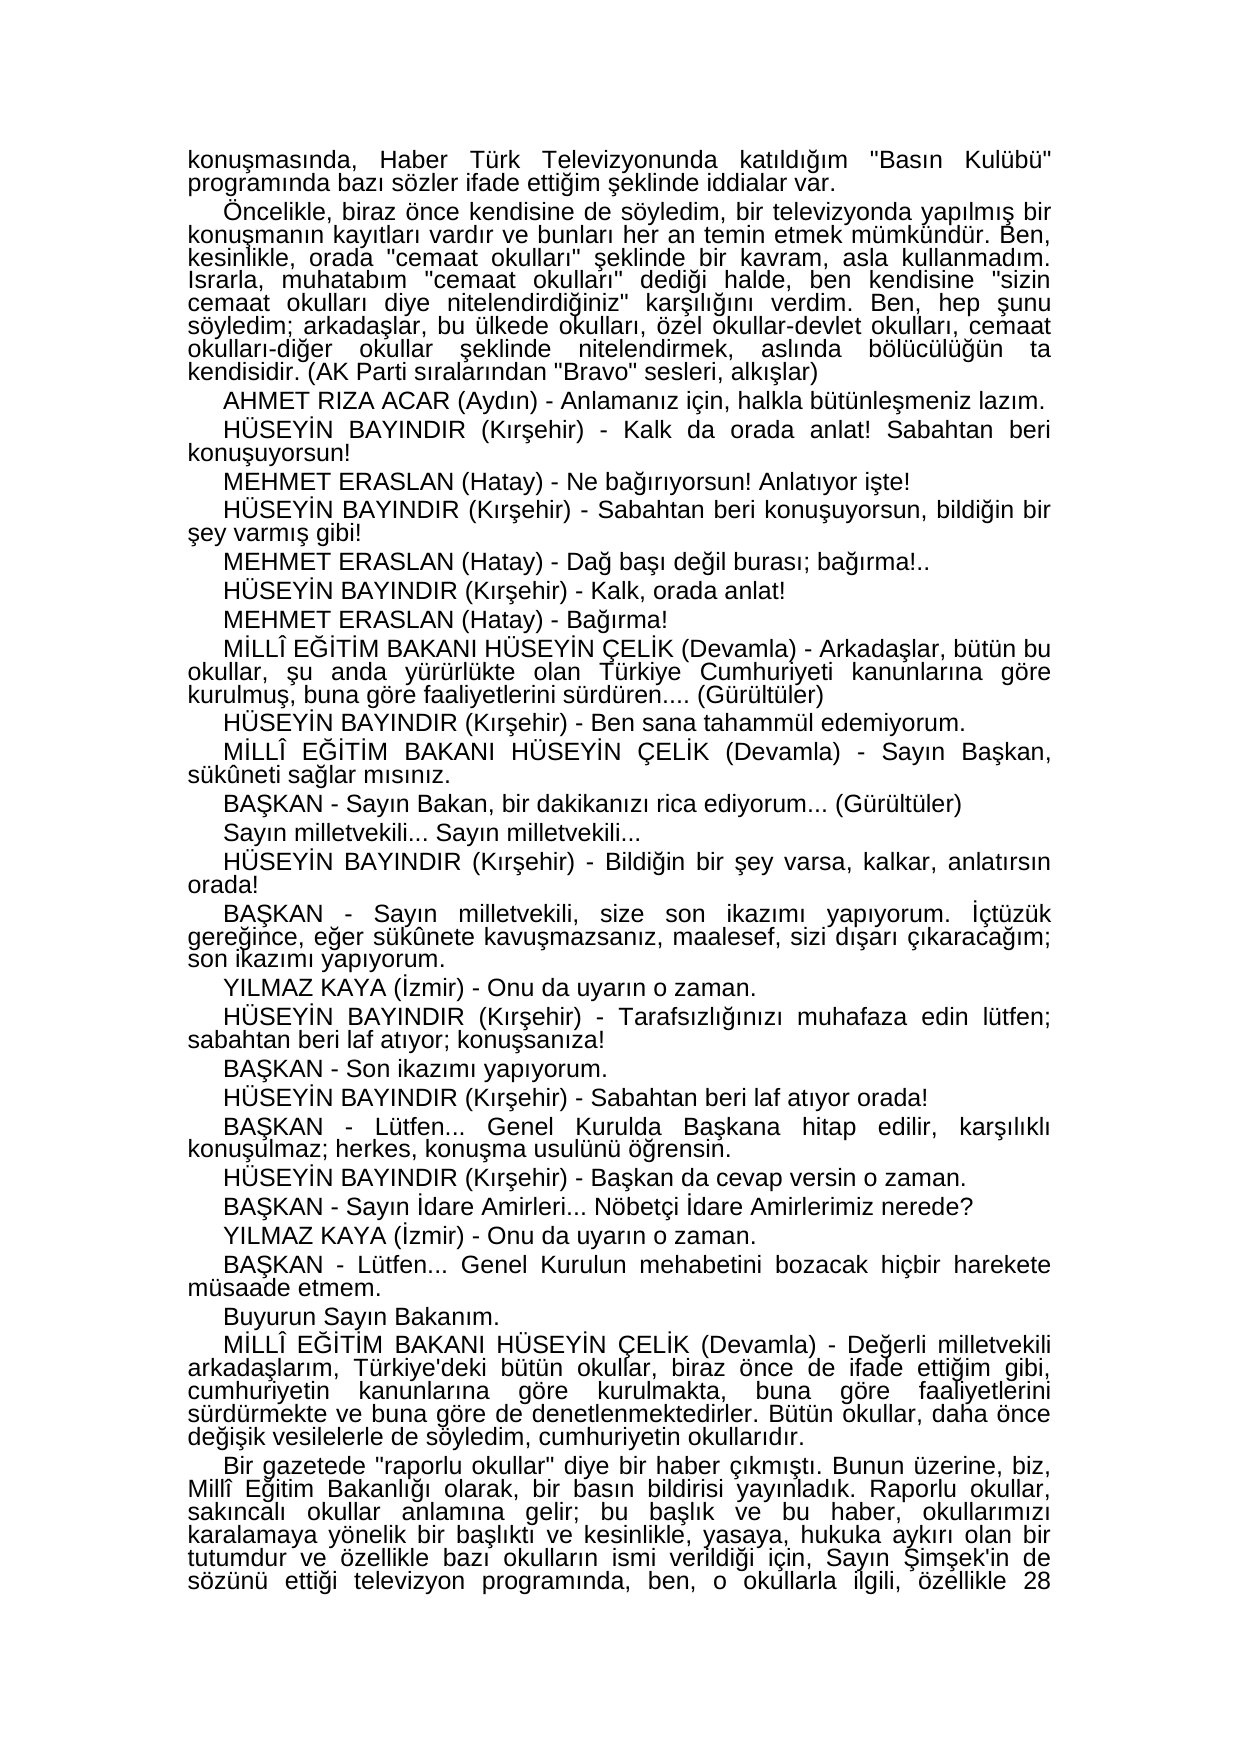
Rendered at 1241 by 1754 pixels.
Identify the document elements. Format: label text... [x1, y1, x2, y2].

text YILMAZ KAYA (İzmir) - Onu da uyarın o zaman. [187, 978, 399, 1001]
text HÜSEYİN BAYINDIR (Kırşehir) - Sabahtan beri laf atıyor orada! [562, 1088, 1053, 1111]
text BAŞKAN - Sayın milletvekili, size son ikazımı yapıyorum. İçtüzük gereğince, eğer sükûnete kavuşmazsanız, maalesef, sizi dışarı çıkaracağım; son ikazımı yapıyorum. [187, 904, 1053, 972]
text YILMAZ KAYA (İzmir) - Onu da uyarın o zaman. [459, 978, 1053, 1001]
text HÜSEYİN BAYINDIR (Kırşehir) - Başkan da cevap versin o zaman. [562, 1168, 1053, 1191]
text HÜSEYİN BAYINDIR (Kırşehir) - Sabahtan beri laf atıyor orada! [187, 1088, 470, 1111]
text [187, 150, 1053, 196]
text HÜSEYİN BAYINDIR (Kırşehir) - Ben sana tahammül edemiyorum. [187, 713, 470, 736]
text HÜSEYİN BAYINDIR (Kırşehir) - Kalk, orada anlat! [187, 581, 470, 604]
text BAŞKAN - Sayın Bakan, bir dakikanızı rica ediyorum... (Gürültüler) [187, 794, 841, 817]
text BAŞKAN - Lütfen... Genel Kurulda Başkana hitap edilir, karşılıklı konuşulmaz; herkes, konuşma usulünü öğrensin. [187, 1117, 1053, 1162]
text YILMAZ KAYA (İzmir) - Onu da uyarın o zaman. [187, 1226, 399, 1249]
text AHMET RIZA ACAR (Aydın) - Anlamanız için, halkla bütünleşmeniz lazım. [187, 391, 463, 414]
text MİLLÎ EĞİTİM BAKANI HÜSEYİN ÇELİK (Devamla) - Arkadaşlar, bütün bu okullar, şu anda yürürlükte olan Türkiye Cumhuriyeti kanunlarına göre kurulmuş, buna göre faaliyetlerini sürdüren.... (Gürültüler) [187, 639, 1053, 708]
text Buyurun Sayın Bakanım. [187, 1307, 1053, 1330]
text MİLLÎ EĞİTİM BAKANI HÜSEYİN ÇELİK (Devamla) - Değerli milletvekili arkadaşlarım, Türkiye'deki bütün okullar, biraz önce de ifade ettiğim gibi, cumhuriyetin kanunlarına göre kurulmakta, buna göre faaliyetlerini sürdürmekte ve buna göre de denetlenmektedirler. Bütün okullar, daha önce değişik vesilelerle de söyledim, cumhuriyetin okullarıdır. [187, 1336, 1053, 1450]
text Sayın milletvekili... Sayın milletvekili... [187, 823, 1053, 846]
text MİLLÎ EĞİTİM BAKANI HÜSEYİN ÇELİK (Devamla) - Sayın Başkan, sükûneti sağlar mısınız. [187, 742, 1053, 788]
text HÜSEYİN BAYINDIR (Kırşehir) - Bildiğin bir şey varsa, kalkar, anlatırsın orada! [187, 852, 1053, 898]
text BAŞKAN - Son ikazımı yapıyorum. [187, 1059, 1053, 1082]
text HÜSEYİN BAYINDIR (Kırşehir) - Kalk, orada anlat! [562, 581, 1053, 604]
text MEHMET ERASLAN (Hatay) - Bağırma! [538, 610, 1053, 633]
text MEHMET ERASLAN (Hatay) - Bağırma! [187, 610, 467, 633]
text YILMAZ KAYA (İzmir) - Onu da uyarın o zaman. [459, 1226, 1053, 1249]
text BAŞKAN - Sayın İdare Amirleri... Nöbetçi İdare Amirlerimiz nerede? [187, 1197, 1053, 1220]
text MEHMET ERASLAN (Hatay) - Ne bağırıyorsun! Anlatıyor işte! [187, 472, 467, 494]
text Öncelikle, biraz önce kendisine de söyledim, bir televizyonda yapılmış bir konuşmanın kayıtları vardır ve bunları her an temin etmek mümkündür. Ben, kesinlikle, orada "cemaat okulları" şeklinde bir kavram, asla kullanmadım. Israrla, muhatabım "cemaat okulları" dediği halde, ben kendisine "sizin cemaat okulları diye nitelendirdiğiniz" karşılığını verdim. Ben, hep şunu söyledim; arkadaşlar, bu ülkede okulları, özel okullar-devlet okulları, cemaat okulları-diğer okullar şeklinde nitelendirmek, aslında bölücülüğün ta kendisidir. (AK Parti sıralarından "Bravo" sesleri, alkışlar) [187, 202, 1053, 385]
text MEHMET ERASLAN (Hatay) - Dağ başı değil burası; bağırma!.. [538, 552, 1053, 575]
text HÜSEYİN BAYINDIR (Kırşehir) - Başkan da cevap versin o zaman. [187, 1168, 470, 1191]
text MEHMET ERASLAN (Hatay) - Dağ başı değil burası; bağırma!.. [187, 552, 467, 575]
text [187, 1456, 1053, 1594]
text MEHMET ERASLAN (Hatay) - Ne bağırıyorsun! Anlatıyor işte! [538, 472, 1053, 494]
text BAŞKAN - Lütfen... Genel Kurulun mehabetini bozacak hiçbir harekete müsaade etmem. [187, 1255, 1053, 1301]
text HÜSEYİN BAYINDIR (Kırşehir) - Kalk da orada anlat! Sabahtan beri konuşuyorsun! [187, 420, 1053, 466]
text HÜSEYİN BAYINDIR (Kırşehir) - Ben sana tahammül edemiyorum. [562, 713, 1053, 736]
text AHMET RIZA ACAR (Aydın) - Anlamanız için, halkla bütünleşmeniz lazım. [532, 391, 1053, 414]
text HÜSEYİN BAYINDIR (Kırşehir) - Tarafsızlığınızı muhafaza edin lütfen; sabahtan beri laf atıyor; konuşsanıza! [187, 1007, 1053, 1053]
text HÜSEYİN BAYINDIR (Kırşehir) - Sabahtan beri konuşuyorsun, bildiğin bir şey varmış gibi! [187, 501, 1053, 546]
